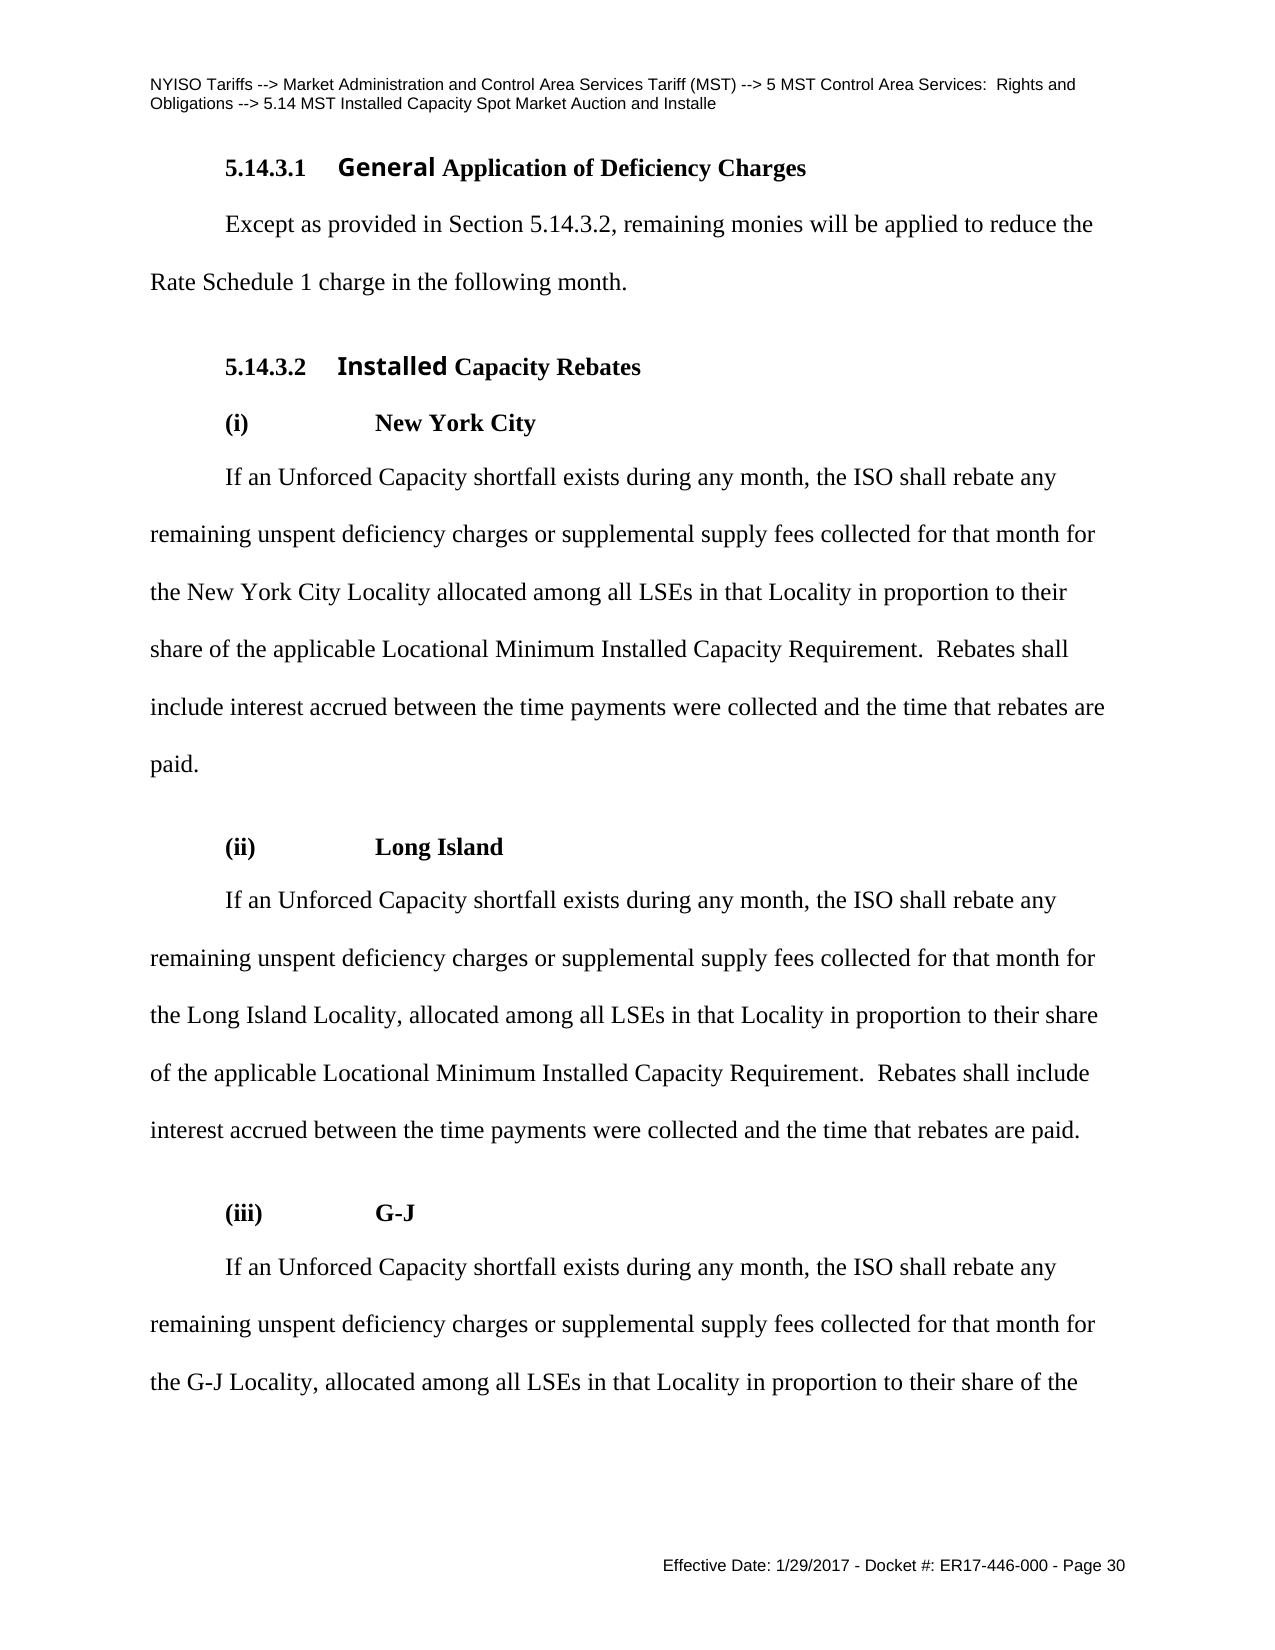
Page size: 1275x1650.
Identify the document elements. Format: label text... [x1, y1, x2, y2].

text If an Unforced Capacity shortfall exists during any month, the ISO shall rebate any remaining unspent deficiency charges or supplemental supply fees collected for that month for the New York City Locality allocated among all LSEs in that Locality in proportion to their share of the applicable Locational Minimum Installed Capacity Requirement. Rebates shall include interest accrued between the time payments were collected and the time that rebates are paid. [150, 462, 1125, 778]
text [150, 1252, 1125, 1396]
text Except as provided in Section 5.14.3.2, remaining monies will be applied to reduce the Rate Schedule 1 charge in the following month. [150, 209, 1125, 295]
text (ii) Long Island [225, 832, 1125, 861]
text (iii) G-J [225, 1198, 1125, 1227]
subtitle 5.14.3.2 Installed Capacity Rebates [225, 349, 1125, 383]
text If an Unforced Capacity shortfall exists during any month, the ISO shall rebate any remaining unspent deficiency charges or supplemental supply fees collected for that month for the Long Island Locality, allocated among all LSEs in that Locality in proportion to their share of the applicable Locational Minimum Installed Capacity Requirement. Rebates shall include interest accrued between the time payments were collected and the time that rebates are paid. [150, 886, 1125, 1144]
subtitle 5.14.3.1 General Application of Deficiency Charges [225, 150, 1125, 184]
text (i) New York City [225, 408, 1125, 437]
